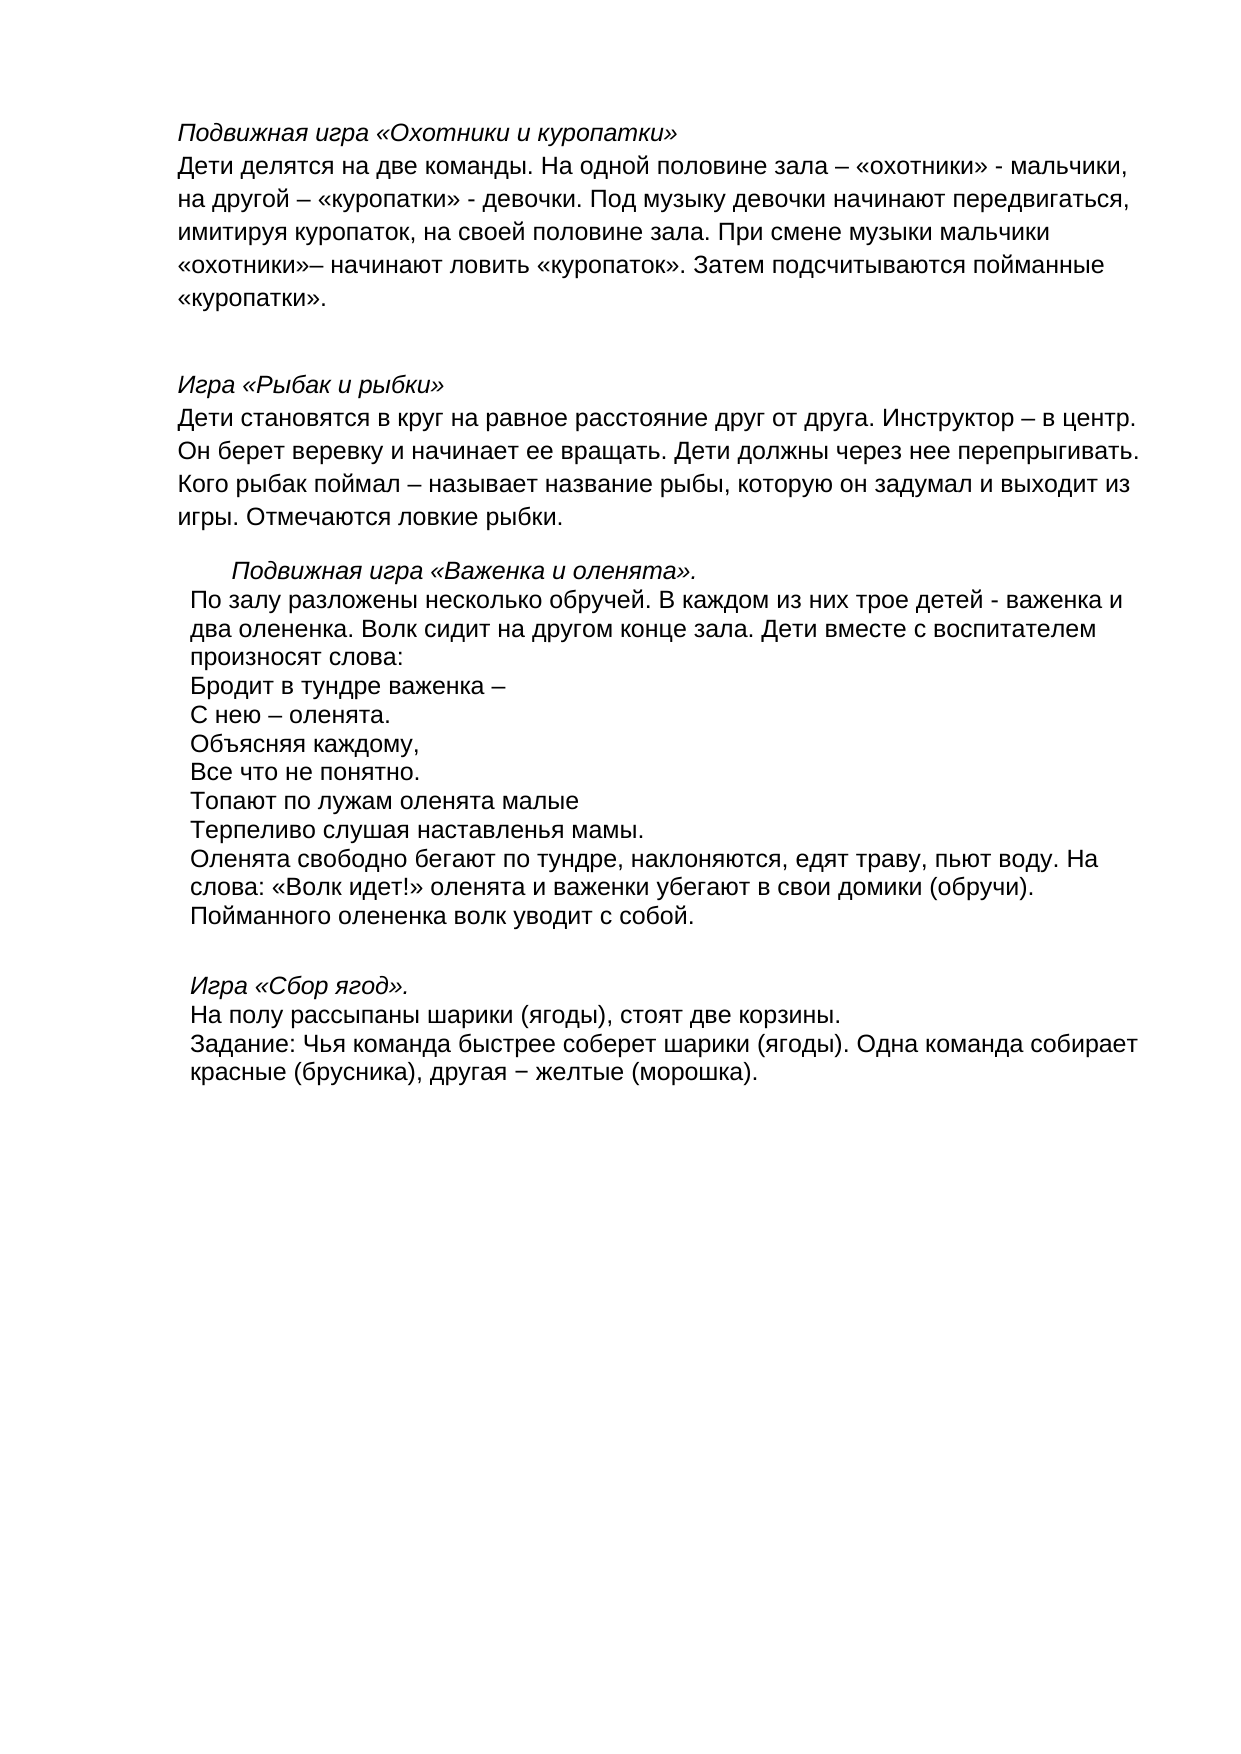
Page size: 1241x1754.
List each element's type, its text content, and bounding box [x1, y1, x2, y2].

text Подвижная игра «Важенка и оленята». По залу разложены несколько обручей. В каждом из них трое детей - важенка и два олененка. Волк сидит на другом конце зала. Дети вместе с воспитателем произносят слова: Бродит в тундре важенка – С нею – оленята. Объясняя каждому, Все что не понятно. Топают по лужам оленята малые Терпеливо слушая наставленья мамы. Оленята свободно бегают по тундре, наклоняются, едят траву, пьют воду. На слова: «Волк идет!» оленята и важенки убегают в свои домики (обручи). Пойманного олененка волк уводит с собой. [190, 556, 1139, 930]
text Игра «Рыбак и рыбки» Дети становятся в круг на равное расстояние друг от друга. Инструктор – в центр. Он берет веревку и начинает ее вращать. Дети должны через нее перепрыгивать. Кого рыбак поймал – называет название рыбы, которую он задумал и выходит из игры. Отмечаются ловкие рыбки. [177, 337, 1152, 531]
text Подвижная игра «Охотники и куропатки» Дети делятся на две команды. На одной половине зала – «охотники» - мальчики, на другой – «куропатки» - девочки. Под музыку девочки начинают передвигаться, имитируя куропаток, на своей половине зала. При смене музыки мальчики «охотники»– начинают ловить «куропаток». Затем подсчитываются пойманные «куропатки». [177, 118, 1152, 312]
text Игра «Сбор ягод». На полу рассыпаны шарики (ягоды), стоят две корзины. Задание: Чья команда быстрее соберет шарики (ягоды). Одна команда собирает красные (брусника), другая − желтые (морошка). [190, 942, 1139, 1086]
